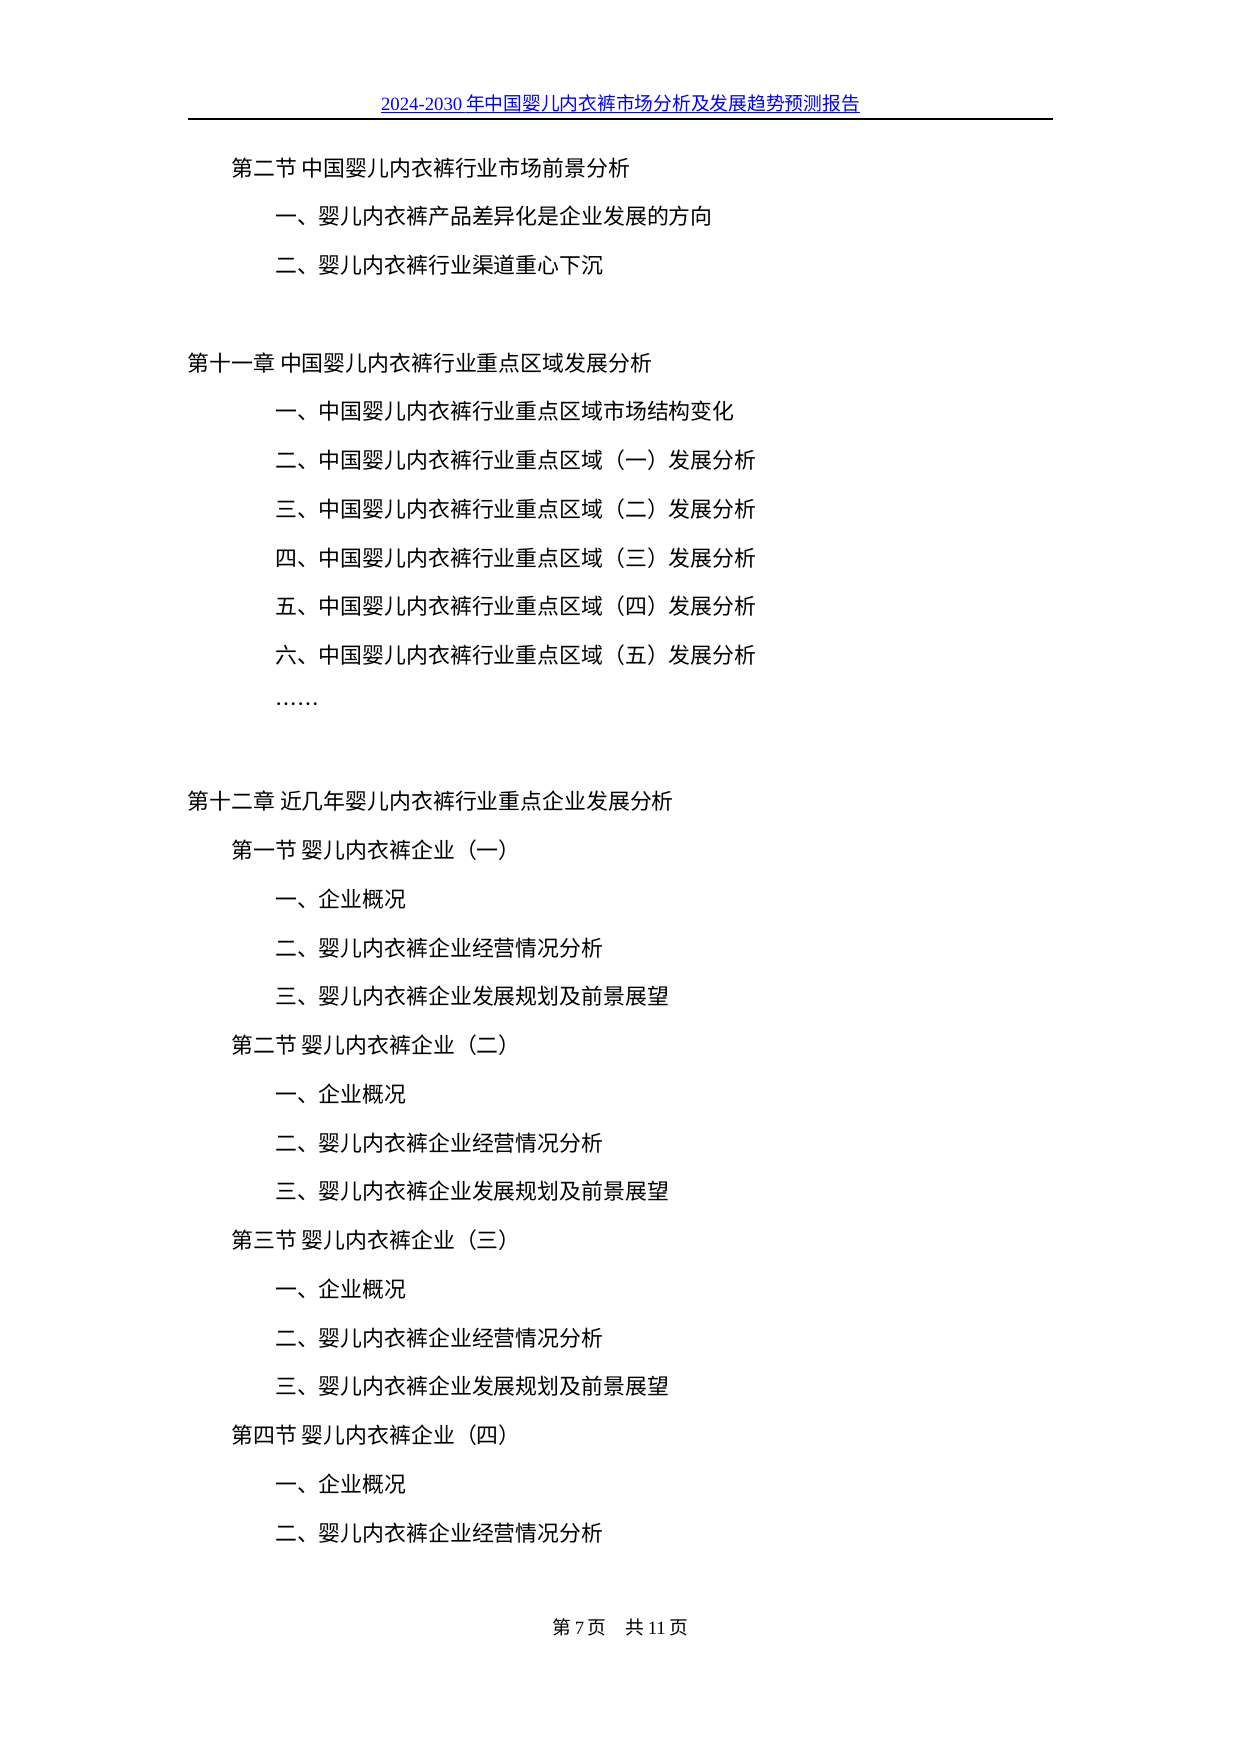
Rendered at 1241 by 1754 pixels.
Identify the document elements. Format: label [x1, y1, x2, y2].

text [187, 150, 1053, 1548]
